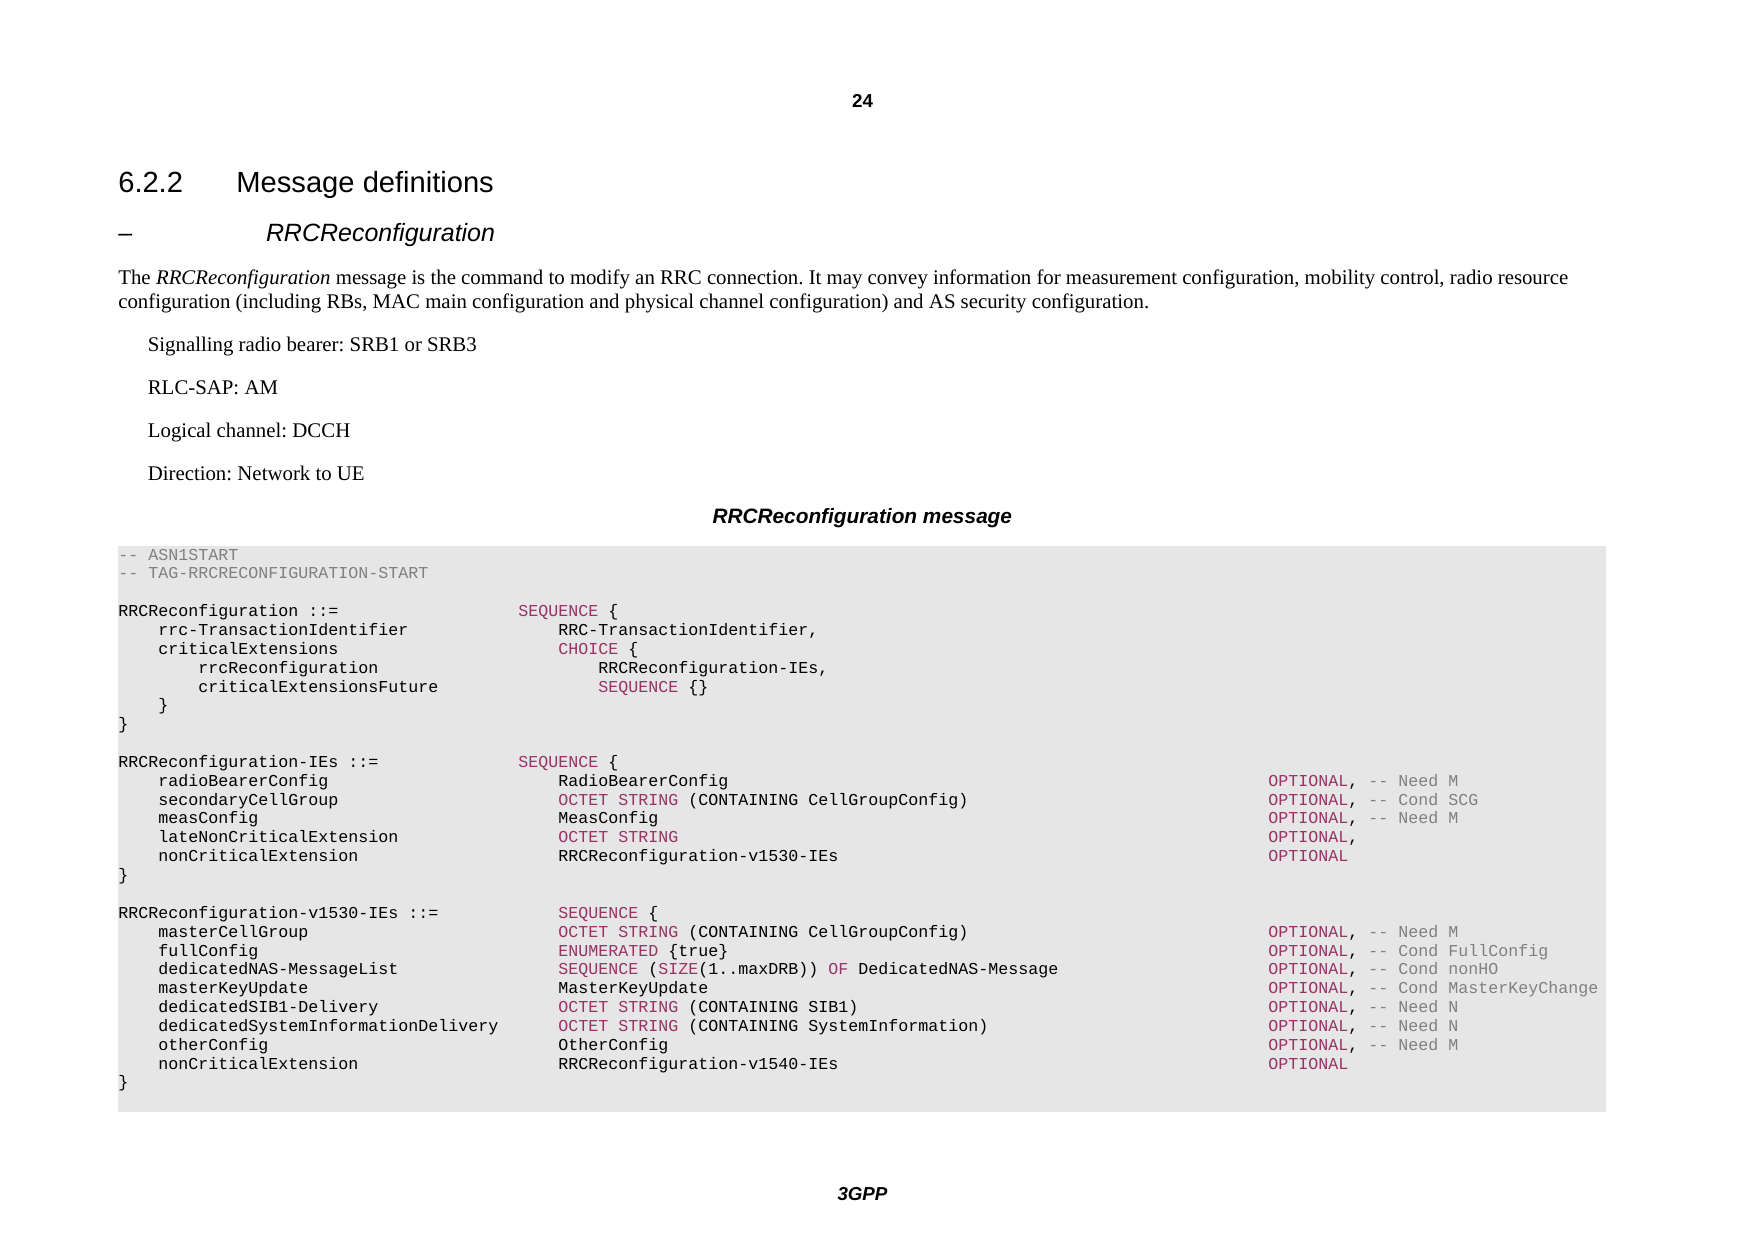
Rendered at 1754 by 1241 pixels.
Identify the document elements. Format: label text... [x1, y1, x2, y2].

text RRCReconfiguration-IEs ::= SEQUENCE { [118, 753, 1606, 772]
text fullConfig ENUMERATED {true} OPTIONAL, -- Cond FullConfig [118, 942, 1606, 961]
text The RRCReconfiguration message is the command to modify an RRC connection. It may convey information for measurement configuration, mobility control, radio resource configuration (including RBs, MAC main configuration and physical channel configuration) and AS security configuration. [118, 265, 1606, 313]
text masterKeyUpdate MasterKeyUpdate OPTIONAL, -- Cond MasterKeyChange [118, 980, 1606, 999]
text RRCReconfiguration ::= SEQUENCE { [118, 603, 1606, 622]
text RRCReconfiguration-v1530-IEs ::= SEQUENCE { [118, 904, 1606, 923]
text } [118, 716, 1606, 735]
text Direction: Network to UE [148, 461, 1606, 485]
text Logical channel: DCCH [148, 418, 1606, 442]
text RLC-SAP: AM [148, 375, 1606, 399]
text nonCriticalExtension RRCReconfiguration-v1540-IEs OPTIONAL [118, 1055, 1606, 1074]
subtitle 6.2.2 Message definitions [118, 166, 1606, 199]
text dedicatedSIB1-Delivery OCTET STRING (CONTAINING SIB1) OPTIONAL, -- Need N [118, 999, 1606, 1017]
text } [118, 1074, 1606, 1093]
text nonCriticalExtension RRCReconfiguration-v1530-IEs OPTIONAL [118, 848, 1606, 867]
text dedicatedSystemInformationDelivery OCTET STRING (CONTAINING SystemInformation) OPTIONAL, -- Need N [118, 1017, 1606, 1036]
text -- TAG-RRCRECONFIGURATION-START [118, 565, 1606, 584]
text } [118, 867, 1606, 886]
text criticalExtensionsFuture SEQUENCE {} [118, 678, 1606, 697]
text } [118, 697, 1606, 716]
text RRCReconfiguration message [118, 503, 1606, 527]
text rrc-TransactionIdentifier RRC-TransactionIdentifier, [118, 622, 1606, 640]
text criticalExtensions CHOICE { [118, 640, 1606, 659]
text measConfig MeasConfig OPTIONAL, -- Need M [118, 810, 1606, 829]
text dedicatedNAS-MessageList SEQUENCE (SIZE(1..maxDRB)) OF DedicatedNAS-Message OPTIONAL, -- Cond nonHO [118, 961, 1606, 980]
text rrcReconfiguration RRCReconfiguration-IEs, [118, 659, 1606, 678]
text masterCellGroup OCTET STRING (CONTAINING CellGroupConfig) OPTIONAL, -- Need M [118, 923, 1606, 942]
text lateNonCriticalExtension OCTET STRING OPTIONAL, [118, 829, 1606, 848]
text -- ASN1START [118, 546, 1606, 565]
text Signalling radio bearer: SRB1 or SRB3 [148, 332, 1606, 356]
text radioBearerConfig RadioBearerConfig OPTIONAL, -- Need M [118, 772, 1606, 791]
text otherConfig OtherConfig OPTIONAL, -- Need M [118, 1036, 1606, 1055]
text – RRCReconfiguration [118, 218, 1606, 247]
text secondaryCellGroup OCTET STRING (CONTAINING CellGroupConfig) OPTIONAL, -- Cond SCG [118, 791, 1606, 810]
